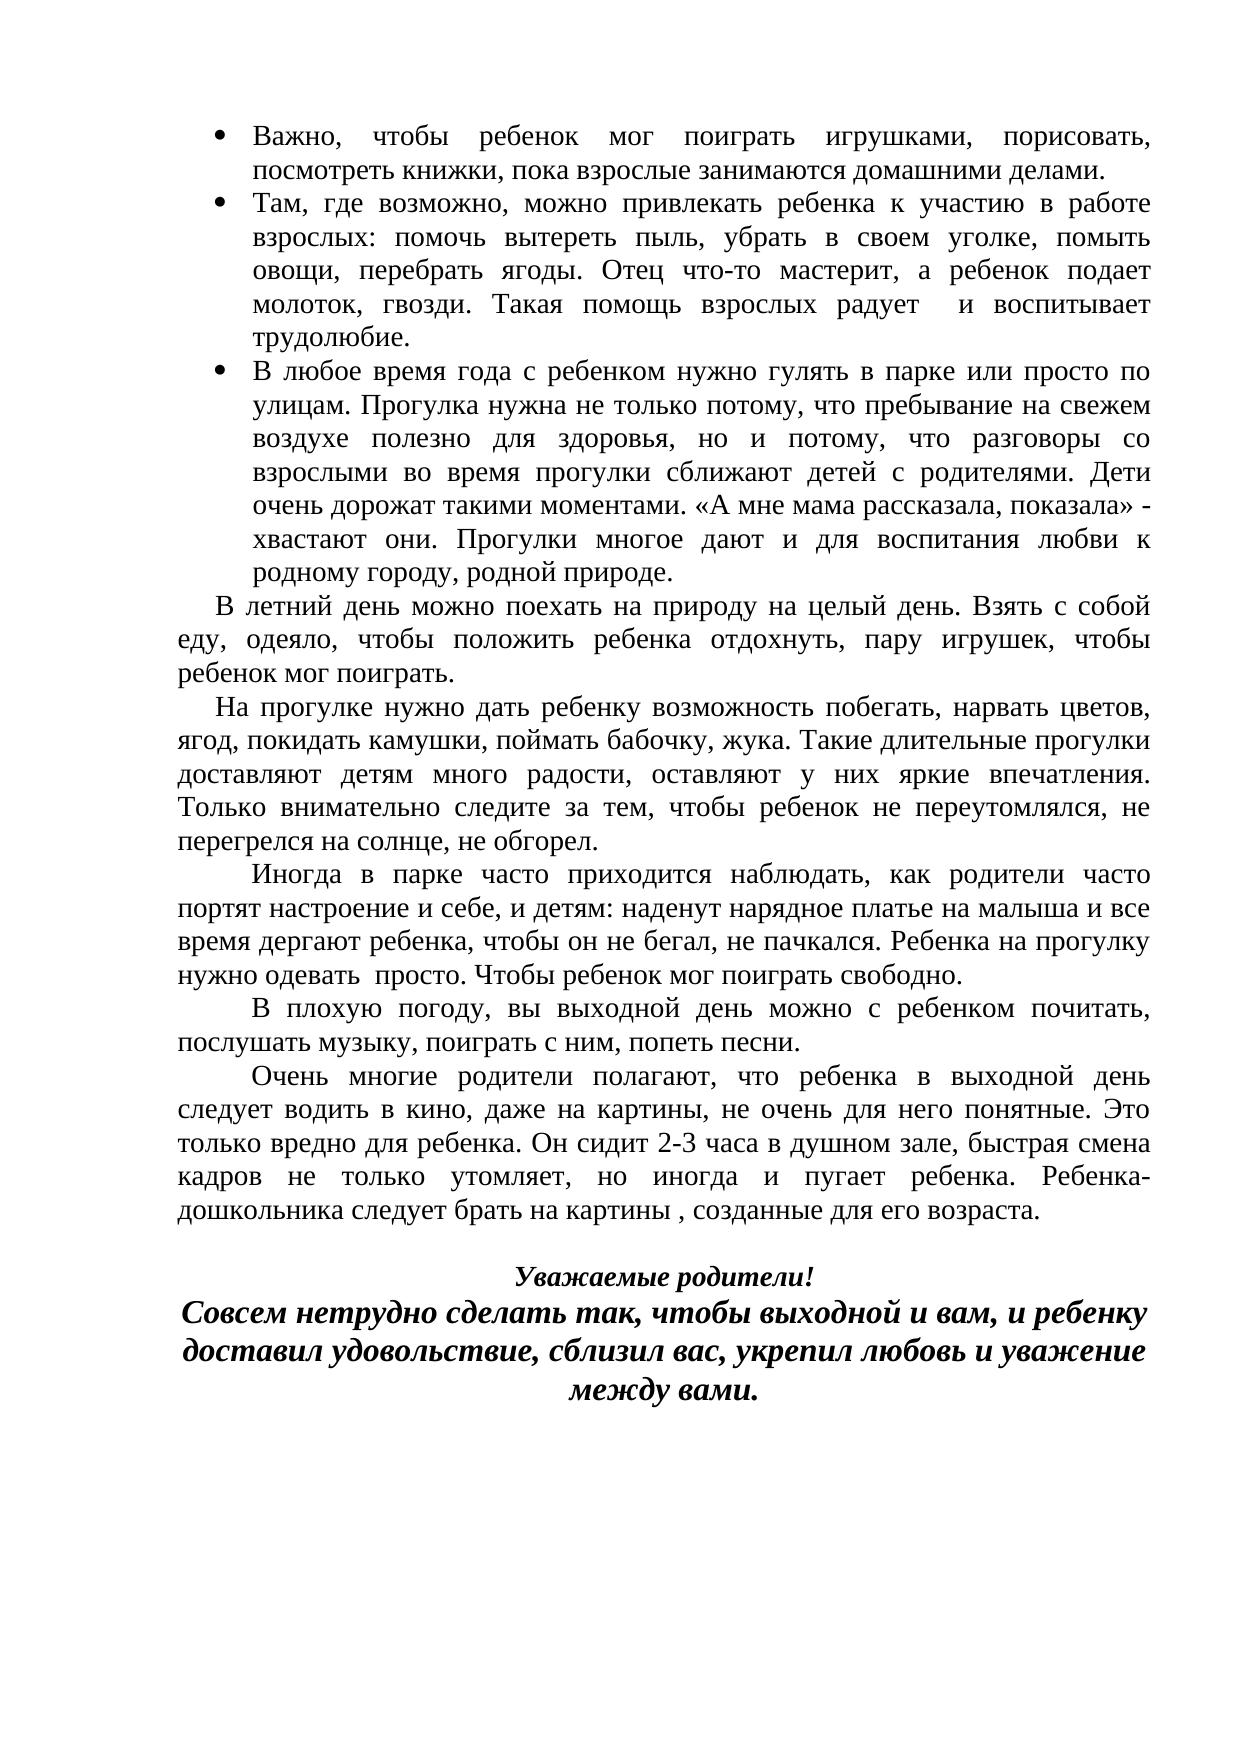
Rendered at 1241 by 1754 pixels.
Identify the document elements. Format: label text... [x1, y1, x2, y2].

text Уважаемые родители! [177, 1259, 1152, 1292]
list Важно, чтобы ребенок мог поиграть игрушками, порисовать, посмотреть книжки, пока взрослые занимаются домашними делами. [215, 118, 1152, 185]
text В летний день можно поехать на природу на целый день. Взять с собой еду, одеяло, чтобы положить ребенка отдохнуть, пару игрушек, чтобы ребенок мог поиграть. [177, 588, 1152, 689]
text Очень многие родители полагают, что ребенка в выходной день следует водить в кино, даже на картины, не очень для него понятные. Это только вредно для ребенка. Он сидит 2-3 часа в душном зале, быстрая смена кадров не только утомляет, но иногда и пугает ребенка. Ребенка-дошкольника следует брать на картины , созданные для его возраста. [177, 1058, 1152, 1225]
text В плохую погоду, вы выходной день можно с ребенком почитать, послушать музыку, поиграть с ним, попеть песни. [177, 991, 1152, 1058]
text На прогулке нужно дать ребенку возможность побегать, нарвать цветов, ягод, покидать камушки, поймать бабочку, жука. Такие длительные прогулки доставляют детям много радости, оставляют у них яркие впечатления. Только внимательно следите за тем, чтобы ребенок не переутомлялся, не перегрелся на солнце, не обгорел. [177, 689, 1152, 856]
text Иногда в парке часто приходится наблюдать, как родители часто портят настроение и себе, и детям: наденут нарядное платье на малыша и все время дергают ребенка, чтобы он не бегал, не пачкался. Ребенка на прогулку нужно одевать просто. Чтобы ребенок мог поиграть свободно. [177, 856, 1152, 991]
list В любое время года с ребенком нужно гулять в парке или просто по улицам. Прогулка нужна не только потому, что пребывание на свежем воздухе полезно для здоровья, но и потому, что разговоры со взрослыми во время прогулки сближают детей с родителями. Дети очень дорожат такими моментами. «А мне мама рассказала, показала» - хвастают они. Прогулки многое дают и для воспитания любви к родному городу, родной природе. [215, 353, 1152, 588]
text Совсем нетрудно сделать так, чтобы выходной и вам, и ребенку доставил удовольствие, сблизил вас, укрепил любовь и уважение между вами. [177, 1292, 1152, 1407]
list Там, где возможно, можно привлекать ребенка к участию в работе взрослых: помочь вытереть пыль, убрать в своем уголке, помыть овощи, перебрать ягоды. Отец что-то мастерит, а ребенок подает молоток, гвозди. Такая помощь взрослых радует и воспитывает трудолюбие. [215, 185, 1152, 353]
